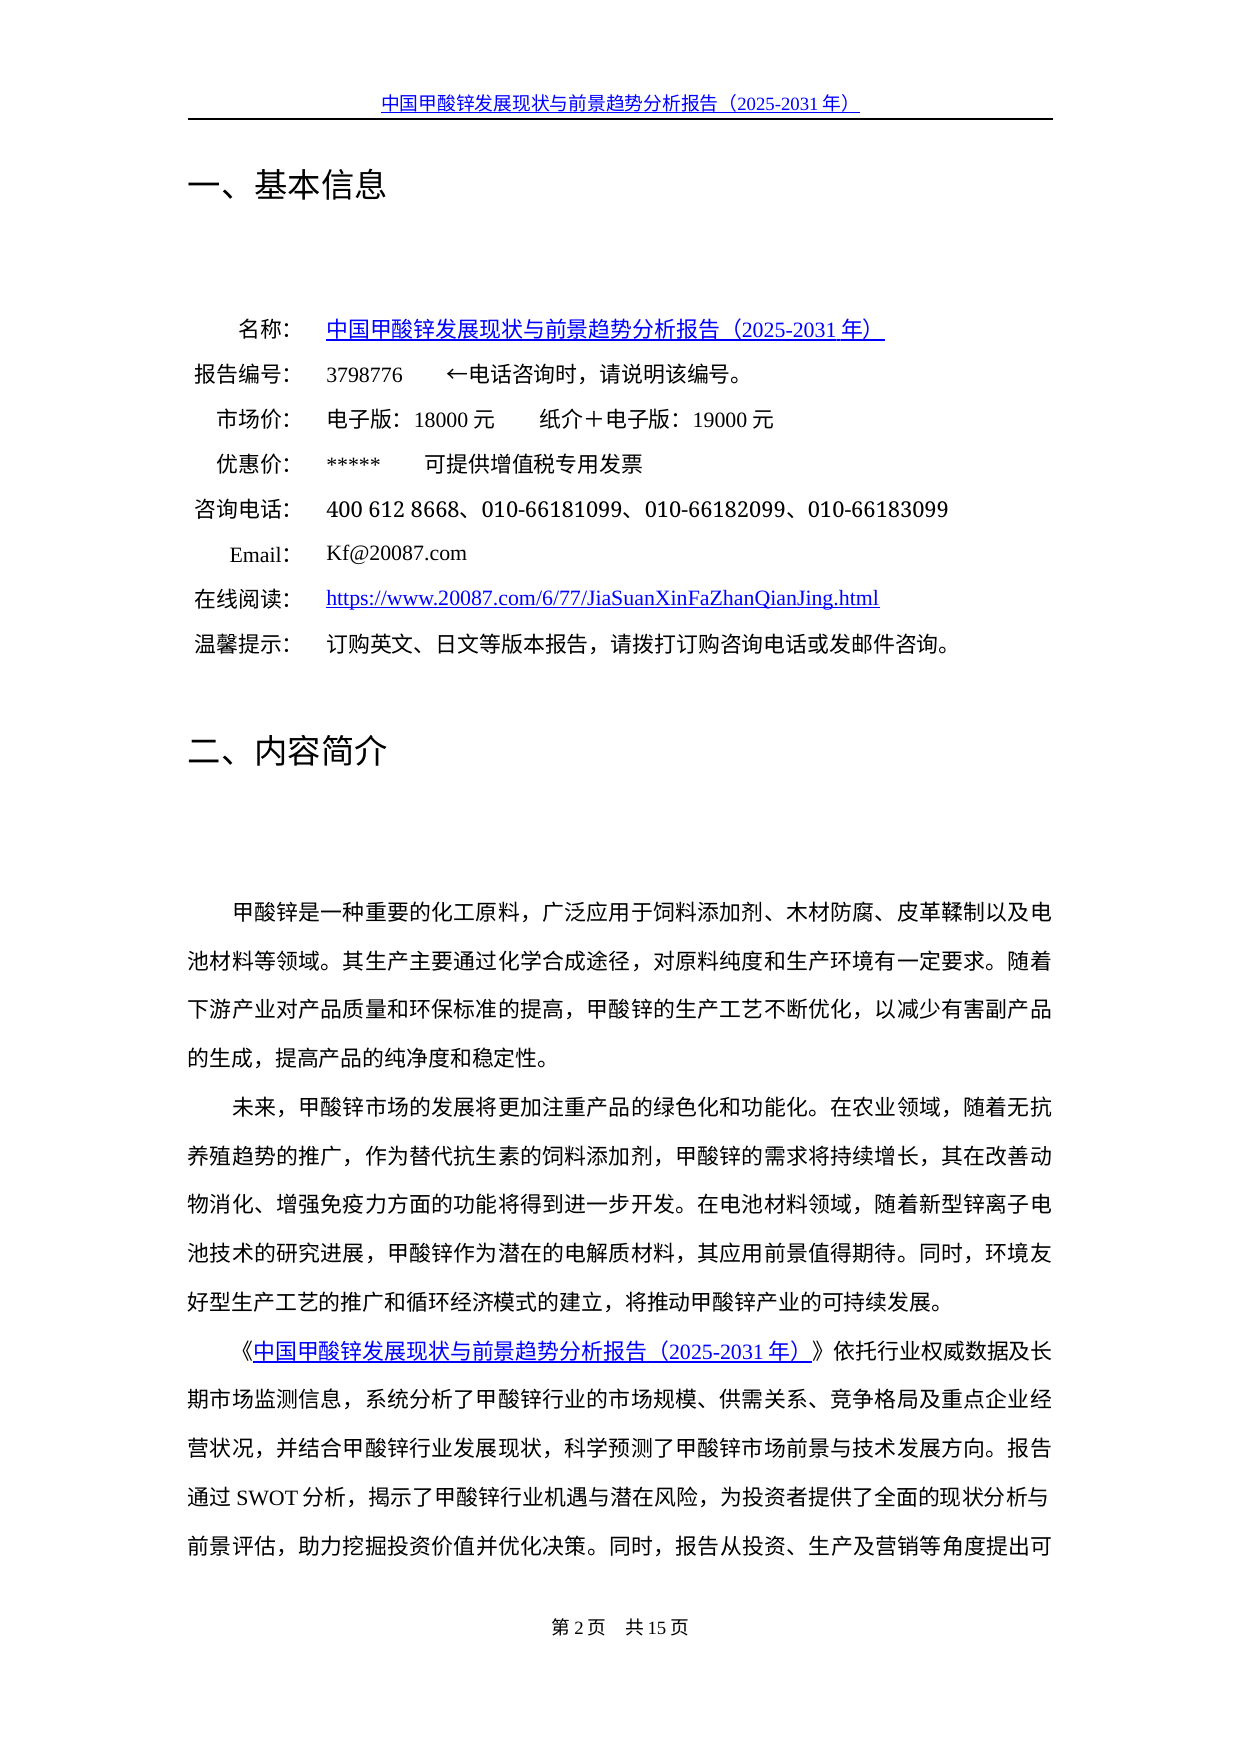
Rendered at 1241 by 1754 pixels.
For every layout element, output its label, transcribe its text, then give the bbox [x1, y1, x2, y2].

table_cell 报告编号： [167, 357, 315, 402]
table_cell 在线阅读： [167, 582, 315, 627]
table_cell 咨询电话： [167, 492, 315, 537]
title 一、基本信息 [187, 150, 1053, 215]
table_cell [315, 582, 1073, 627]
table_cell Kf@20087.com [315, 537, 1073, 582]
table_cell Email： [167, 537, 315, 582]
table_cell 3798776 ←电话咨询时，请说明该编号。 [315, 357, 1073, 402]
table_cell 400 612 8668、010-66181099、010-66182099、010-66183099 [315, 492, 1073, 537]
table_cell 市场价： [167, 402, 315, 447]
table_cell 电子版：18000 元 纸介＋电子版：19000 元 [315, 402, 1073, 447]
table_header 名称： [167, 312, 315, 357]
table_cell ***** 可提供增值税专用发票 [315, 447, 1073, 492]
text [187, 894, 1053, 1561]
table_header 中国甲酸锌发展现状与前景趋势分析报告（2025-2031年） [315, 312, 1073, 357]
title 二、内容简介 [187, 717, 1053, 782]
table_cell 优惠价： [167, 447, 315, 492]
table_cell 订购英文、日文等版本报告，请拨打订购咨询电话或发邮件咨询。 [315, 627, 1073, 672]
table_cell 温馨提示： [167, 627, 315, 672]
